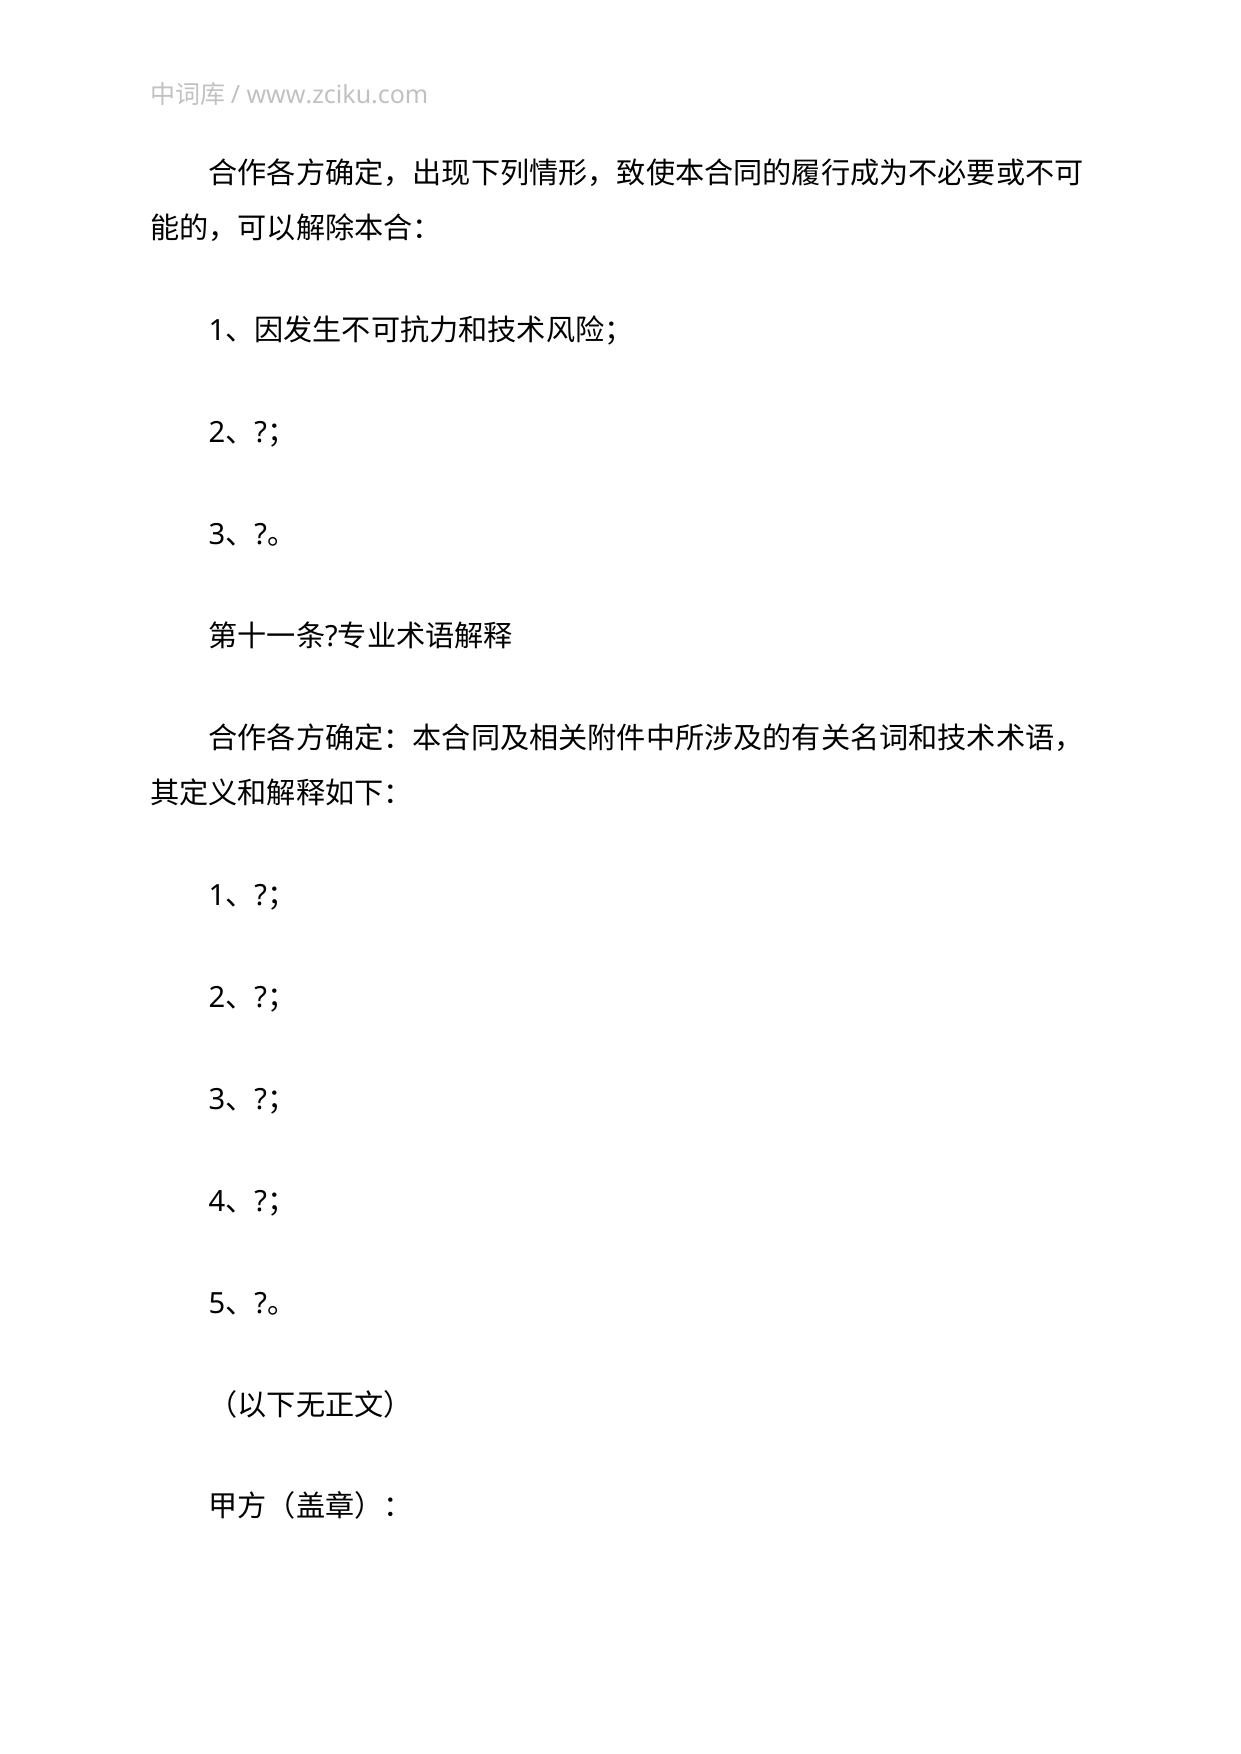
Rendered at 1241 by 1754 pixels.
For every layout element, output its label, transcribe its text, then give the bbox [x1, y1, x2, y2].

text 合作各方确定，出现下列情形，致使本合同的履行成为不必要或不可能的，可以解除本合： [150, 150, 1090, 247]
text 2、?； [150, 973, 1090, 1016]
text 甲方（盖章）： [150, 1483, 1090, 1525]
text 3、?； [150, 1075, 1090, 1118]
text 第十一条?专业术语解释 [150, 613, 1090, 655]
text 4、?； [150, 1177, 1090, 1219]
text 3、?。 [150, 511, 1090, 553]
text 1、因发生不可抗力和技术风险； [150, 307, 1090, 349]
text 2、?； [150, 409, 1090, 451]
text 1、?； [150, 871, 1090, 914]
text 5、?。 [150, 1279, 1090, 1322]
text 合作各方确定：本合同及相关附件中所涉及的有关名词和技术术语，其定义和解释如下： [150, 714, 1090, 812]
text （以下无正文） [150, 1381, 1090, 1423]
